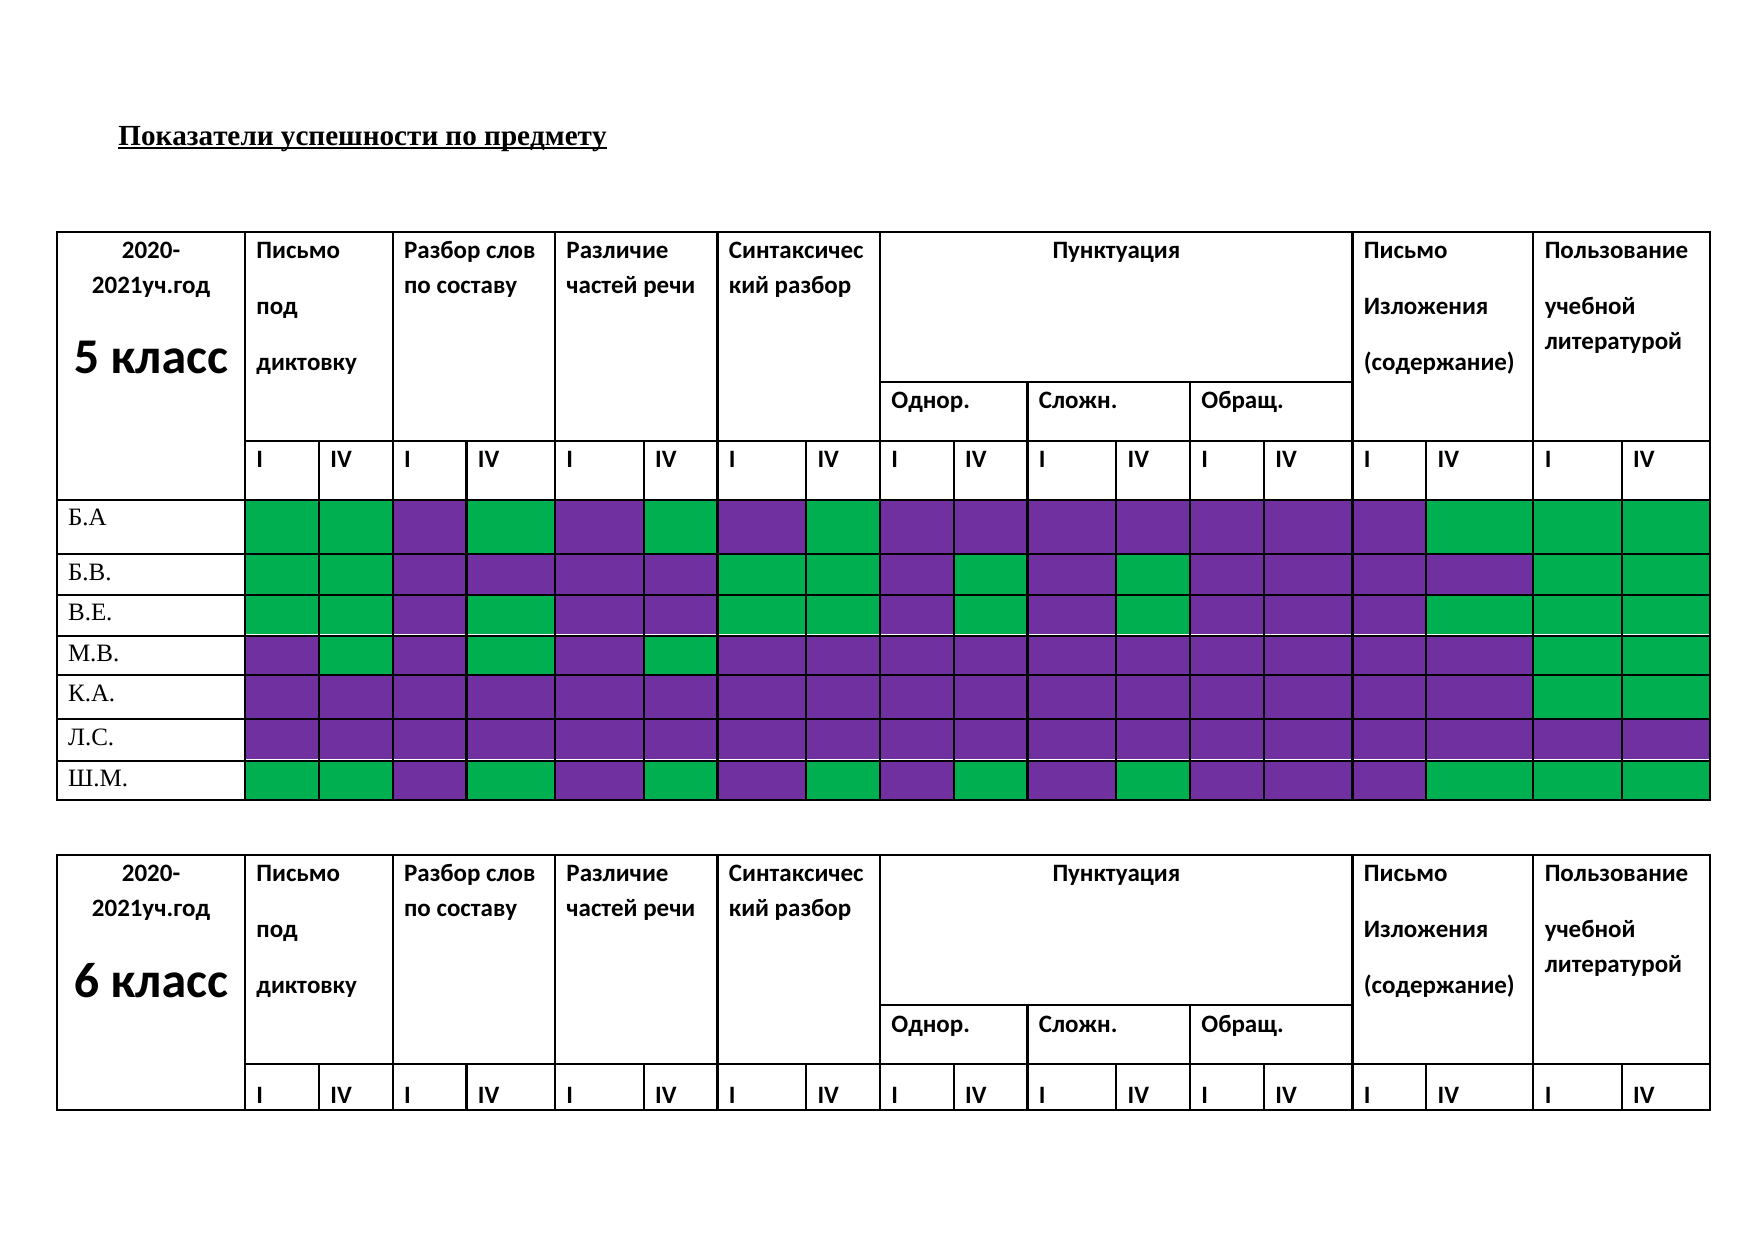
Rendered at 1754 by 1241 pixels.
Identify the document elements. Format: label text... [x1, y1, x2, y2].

table_cell IV [1623, 1065, 1709, 1109]
table_cell [468, 501, 554, 553]
table_cell [1265, 501, 1351, 553]
table_cell Б.В. [58, 555, 244, 594]
table_cell [394, 762, 465, 799]
table_cell Однор. [881, 383, 1026, 440]
table_cell IV [1265, 442, 1351, 499]
table_cell [246, 637, 318, 674]
table_cell [881, 501, 953, 553]
table_cell В.Е. [58, 596, 244, 634]
table_cell [1191, 720, 1263, 759]
table_cell [1117, 637, 1189, 674]
table_header Разбор слов по составу [394, 233, 554, 440]
table_cell IV [955, 1065, 1026, 1109]
table_header Письмо Изложения (содержание) [1354, 856, 1532, 1063]
table_cell М.В. [58, 637, 244, 674]
table_cell [1623, 676, 1709, 718]
table_cell [807, 720, 879, 759]
table_cell [1117, 720, 1189, 759]
table_cell [955, 637, 1026, 674]
table_cell [1191, 555, 1263, 594]
table_cell I [1354, 442, 1425, 499]
table_cell [881, 762, 953, 799]
table_cell [1354, 676, 1425, 718]
table_cell [246, 501, 318, 553]
table_cell I [1029, 442, 1115, 499]
table_cell [881, 676, 953, 718]
table_cell IV [1427, 1065, 1532, 1109]
table_cell [394, 720, 465, 759]
table_header 2020-2021уч.год 5 класс [58, 233, 244, 499]
table_cell [645, 720, 716, 759]
table_cell [394, 501, 465, 553]
table_cell I [246, 1065, 318, 1109]
table_cell [1029, 637, 1115, 674]
table_cell [320, 720, 392, 759]
table_header Пунктуация [881, 856, 1351, 1004]
table_cell [320, 555, 392, 594]
table_cell [556, 720, 643, 759]
table_cell I [556, 442, 643, 499]
table_cell [1029, 676, 1115, 718]
table_cell [1534, 720, 1621, 759]
table_cell [719, 676, 805, 718]
table_cell [1265, 555, 1351, 594]
table_header Письмо под диктовку [246, 233, 392, 440]
table_cell [645, 501, 716, 553]
table_header Пользование учебной литературой [1534, 856, 1709, 1063]
table_cell [719, 596, 805, 634]
table_cell [556, 596, 643, 634]
table_header Различие частей речи [556, 233, 716, 440]
table_cell [1265, 762, 1351, 799]
table_cell [719, 637, 805, 674]
table_cell [1029, 720, 1115, 759]
table_cell [394, 637, 465, 674]
table_cell [246, 720, 318, 759]
table_cell [246, 596, 318, 634]
table_cell [1534, 676, 1621, 718]
table_cell [1534, 596, 1621, 634]
table_cell I [1029, 1065, 1115, 1109]
table_cell Обращ. [1191, 383, 1351, 440]
table_cell [1117, 596, 1189, 634]
table_cell [394, 555, 465, 594]
table_cell I [394, 1065, 465, 1109]
table_cell [468, 720, 554, 759]
table_cell [1029, 596, 1115, 634]
table_cell [1354, 762, 1425, 799]
table_cell [719, 720, 805, 759]
table_cell [246, 762, 318, 799]
table_cell [556, 501, 643, 553]
table_cell [1623, 596, 1709, 634]
table_cell [1191, 637, 1263, 674]
table_cell Ш.М. [58, 762, 244, 799]
table_cell I [1191, 442, 1263, 499]
table_cell [1427, 555, 1532, 594]
table_cell [1265, 637, 1351, 674]
table_cell [394, 676, 465, 718]
table_cell IV [645, 1065, 716, 1109]
table_cell [645, 596, 716, 634]
table_header Разбор слов по составу [394, 856, 554, 1063]
table_cell [1623, 501, 1709, 553]
table_cell [807, 676, 879, 718]
table_cell [645, 762, 716, 799]
table_cell [719, 762, 805, 799]
table_cell IV [320, 442, 392, 499]
table_cell [556, 762, 643, 799]
table_cell I [881, 442, 953, 499]
table_cell [1191, 762, 1263, 799]
table_cell [1265, 596, 1351, 634]
table_cell [955, 676, 1026, 718]
table_cell Сложн. [1029, 1006, 1189, 1063]
table_cell [955, 762, 1026, 799]
table_cell [1191, 501, 1263, 553]
table_cell [1427, 762, 1532, 799]
table_cell [246, 555, 318, 594]
table_cell [955, 555, 1026, 594]
table_cell I [556, 1065, 643, 1109]
table_cell [1029, 555, 1115, 594]
table_cell [881, 720, 953, 759]
table_cell [394, 596, 465, 634]
table_cell IV [645, 442, 716, 499]
table_header Письмо под диктовку [246, 856, 392, 1063]
table_cell [556, 637, 643, 674]
table_header Пользование учебной литературой [1534, 233, 1709, 440]
table_cell I [881, 1065, 953, 1109]
table_cell IV [807, 1065, 879, 1109]
table_cell [807, 596, 879, 634]
table_cell Однор. [881, 1006, 1026, 1063]
table_cell [1623, 637, 1709, 674]
table_cell I [1191, 1065, 1263, 1109]
table_cell IV [955, 442, 1026, 499]
table_cell [1265, 676, 1351, 718]
table_cell [1029, 762, 1115, 799]
table_cell IV [1117, 442, 1189, 499]
table_cell [1354, 720, 1425, 759]
table_cell [955, 596, 1026, 634]
table_cell [807, 637, 879, 674]
table_cell IV [468, 442, 554, 499]
table_cell [468, 676, 554, 718]
table_header Синтаксический разбор [719, 233, 879, 440]
table_cell [1623, 762, 1709, 799]
table_cell [246, 676, 318, 718]
table_cell [807, 762, 879, 799]
table_cell [1427, 501, 1532, 553]
text Показатели успешности по предмету [118, 118, 1636, 152]
table_cell I [246, 442, 318, 499]
table_cell Обращ. [1191, 1006, 1351, 1063]
table_cell IV [807, 442, 879, 499]
table_cell I [719, 1065, 805, 1109]
table_header 2020-2021уч.год 6 класс [58, 856, 244, 1109]
table_cell Л.С. [58, 720, 244, 759]
table_cell [1623, 555, 1709, 594]
table_cell [1117, 762, 1189, 799]
table_cell I [1534, 442, 1621, 499]
table_cell [1427, 637, 1532, 674]
table_cell I [1354, 1065, 1425, 1109]
table_cell [645, 555, 716, 594]
table_header Синтаксический разбор [719, 856, 879, 1063]
table_cell [320, 596, 392, 634]
table_cell I [1534, 1065, 1621, 1109]
table_cell IV [1117, 1065, 1189, 1109]
table_header Письмо Изложения (содержание) [1354, 233, 1532, 440]
table_cell [468, 596, 554, 634]
table_cell [1427, 720, 1532, 759]
table_cell [468, 637, 554, 674]
table_cell [1191, 676, 1263, 718]
table_cell [881, 637, 953, 674]
table_cell [1117, 676, 1189, 718]
table_cell [955, 720, 1026, 759]
table_cell [955, 501, 1026, 553]
table_cell [1534, 501, 1621, 553]
table_cell Сложн. [1029, 383, 1189, 440]
table_cell [719, 555, 805, 594]
table_cell [1354, 555, 1425, 594]
table_cell [1534, 762, 1621, 799]
table_cell Б.А [58, 501, 244, 553]
table_cell [320, 637, 392, 674]
table_cell [1191, 596, 1263, 634]
table_cell К.А. [58, 676, 244, 718]
table_cell [1534, 637, 1621, 674]
table_header Различие частей речи [556, 856, 716, 1063]
table_cell [556, 555, 643, 594]
table_cell IV [1623, 442, 1709, 499]
table_cell [468, 555, 554, 594]
table_cell [1354, 501, 1425, 553]
table_cell [645, 637, 716, 674]
table_cell [468, 762, 554, 799]
table_header Пунктуация [881, 233, 1351, 381]
table_cell [1534, 555, 1621, 594]
table_cell [1623, 720, 1709, 759]
table_cell IV [320, 1065, 392, 1109]
table_cell [881, 555, 953, 594]
table_cell [719, 501, 805, 553]
table_cell [1117, 555, 1189, 594]
table_cell I [719, 442, 805, 499]
table_cell [807, 501, 879, 553]
table_cell IV [1265, 1065, 1351, 1109]
table_cell I [394, 442, 465, 499]
table_cell [807, 555, 879, 594]
table_cell [1427, 596, 1532, 634]
table_cell [1029, 501, 1115, 553]
table_cell [1265, 720, 1351, 759]
table_cell IV [1427, 442, 1532, 499]
table_cell [320, 501, 392, 553]
table_cell [320, 676, 392, 718]
table_cell [645, 676, 716, 718]
table_cell [881, 596, 953, 634]
table_cell [1354, 637, 1425, 674]
table_cell [556, 676, 643, 718]
table_cell [320, 762, 392, 799]
table_cell IV [468, 1065, 554, 1109]
table_cell [1427, 676, 1532, 718]
table_cell [1117, 501, 1189, 553]
table_cell [1354, 596, 1425, 634]
